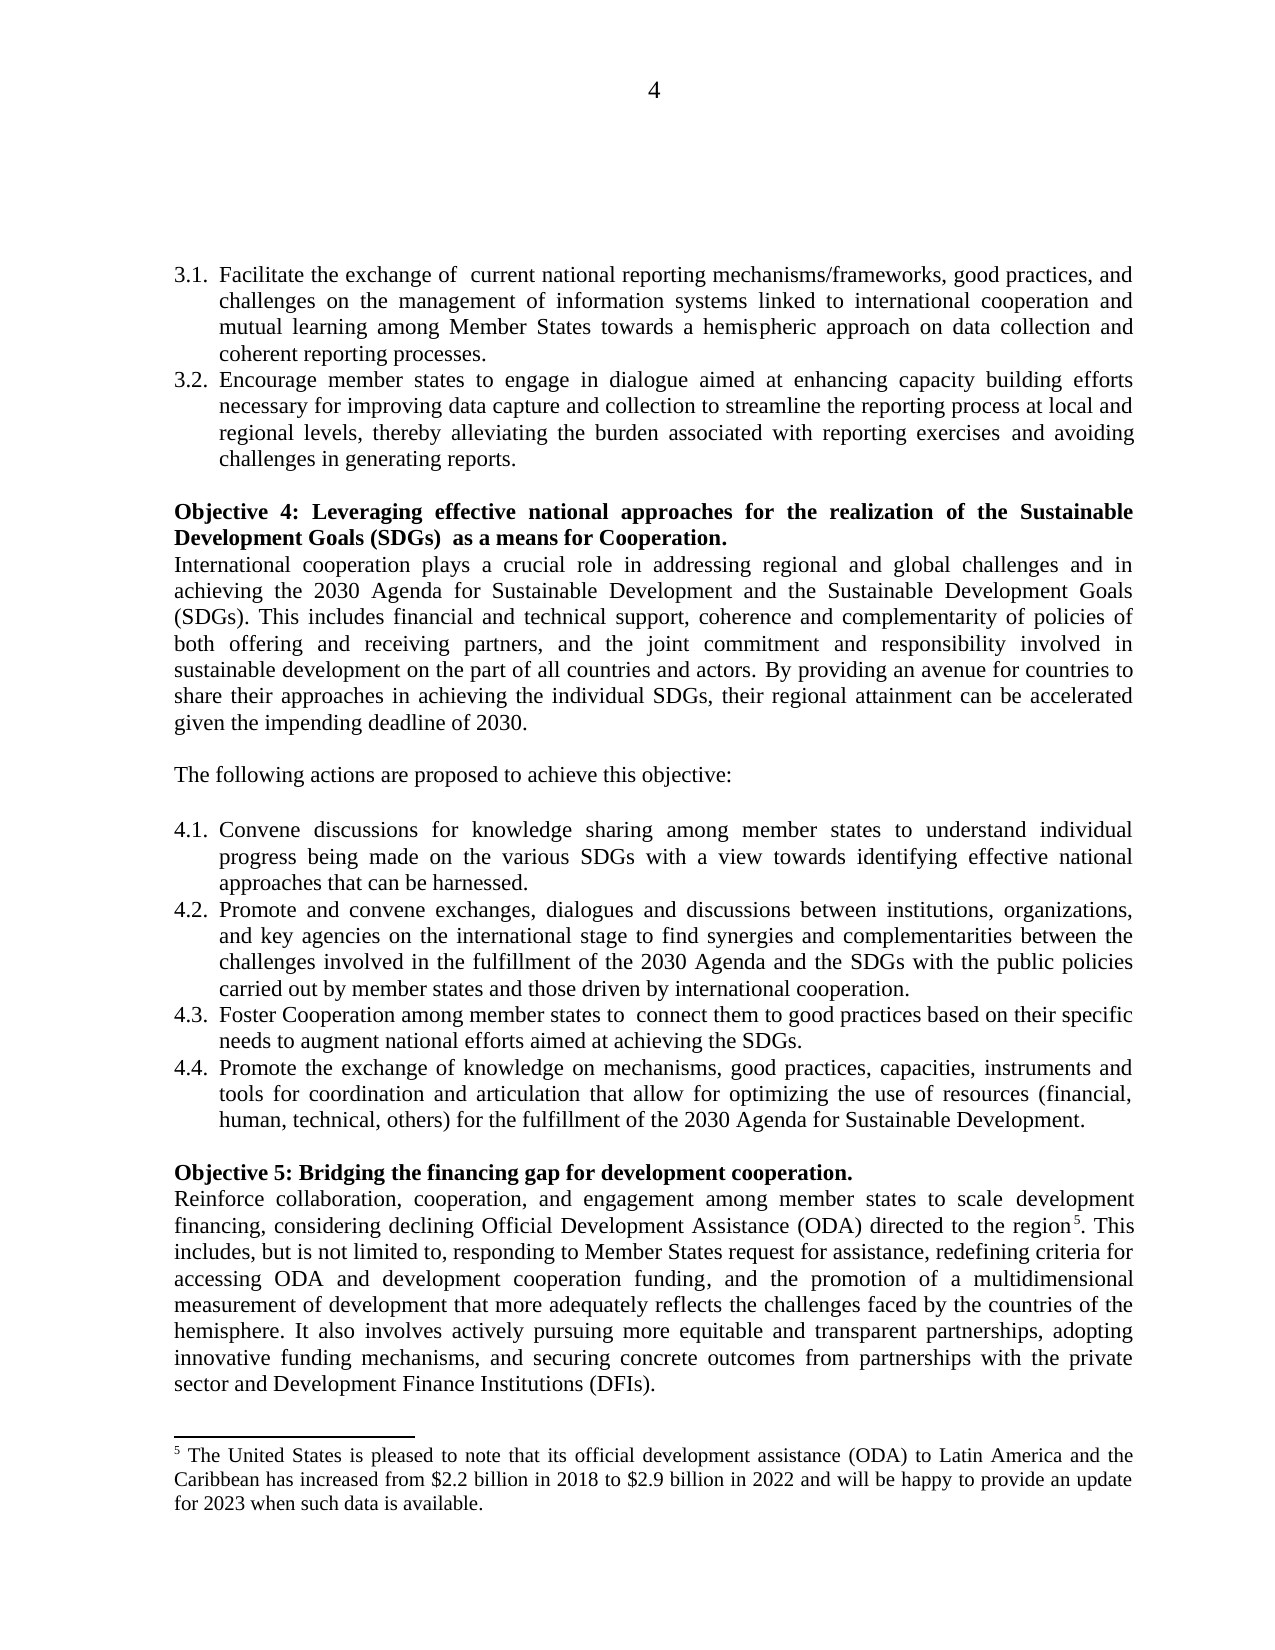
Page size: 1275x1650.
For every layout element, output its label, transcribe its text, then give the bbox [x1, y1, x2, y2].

text Reinforce collaboration, cooperation, and engagement among member states to scale development financing, considering declining Official Development Assistance (ODA) directed to the region. This includes, but is not limited to, responding to Member States request for assistance, redefining criteria for accessing ODA and development cooperation funding, and the promotion of a multidimensional measurement of development that more adequately reflects the challenges faced by the countries of the hemisphere. It also involves actively pursuing more equitable and transparent partnerships, adopting innovative funding mechanisms, and securing concrete outcomes from partnerships with the private sector and Development Finance Institutions (DFIs). [174, 1186, 1134, 1396]
list Promote the exchange of knowledge on mechanisms, good practices, capacities, instruments and tools for coordination and articulation that allow for optimizing the use of resources (financial, human, technical, others) for the fulfillment of the 2030 Agenda for Sustainable Development. [174, 1054, 1134, 1133]
text International cooperation plays a crucial role in addressing regional and global challenges and in achieving the 2030 Agenda for Sustainable Development and the Sustainable Development Goals (SDGs). This includes financial and technical support, coherence and complementarity of policies of both offering and receiving partners, and the joint commitment and responsibility involved in sustainable development on the part of all countries and actors. By providing an avenue for countries to share their approaches in achieving the individual SDGs, their regional attainment can be accelerated given the impending deadline of 2030. [174, 551, 1134, 735]
list Facilitate the exchange of current national reporting mechanisms/frameworks, good practices, and challenges on the management of information systems linked to international cooperation and mutual learning among Member States towards a hemispheric approach on data collection and coherent reporting processes. [174, 261, 1134, 366]
text Objective 4: Leveraging effective national approaches for the realization of the Sustainable Development Goals (SDGs) as a means for Cooperation. [174, 498, 1134, 551]
list Foster Cooperation among member states to connect them to good practices based on their specific needs to augment national efforts aimed at achieving the SDGs. [174, 1001, 1134, 1054]
list Encourage member states to engage in dialogue aimed at enhancing capacity building efforts necessary for improving data capture and collection to streamline the reporting process at local and regional levels, thereby alleviating the burden associated with reporting exercises and avoiding challenges in generating reports. [174, 366, 1134, 472]
text The following actions are proposed to achieve this objective: [174, 761, 1134, 788]
text Objective 5: Bridging the financing gap for development cooperation. [174, 1159, 1134, 1186]
list Promote and convene exchanges, dialogues and discussions between institutions, organizations, and key agencies on the international stage to find synergies and complementarities between the challenges involved in the fulfillment of the 2030 Agenda and the SDGs with the public policies carried out by member states and those driven by international cooperation. [174, 896, 1134, 1001]
list Convene discussions for knowledge sharing among member states to understand individual progress being made on the various SDGs with a view towards identifying effective national approaches that can be harnessed. [174, 817, 1134, 896]
